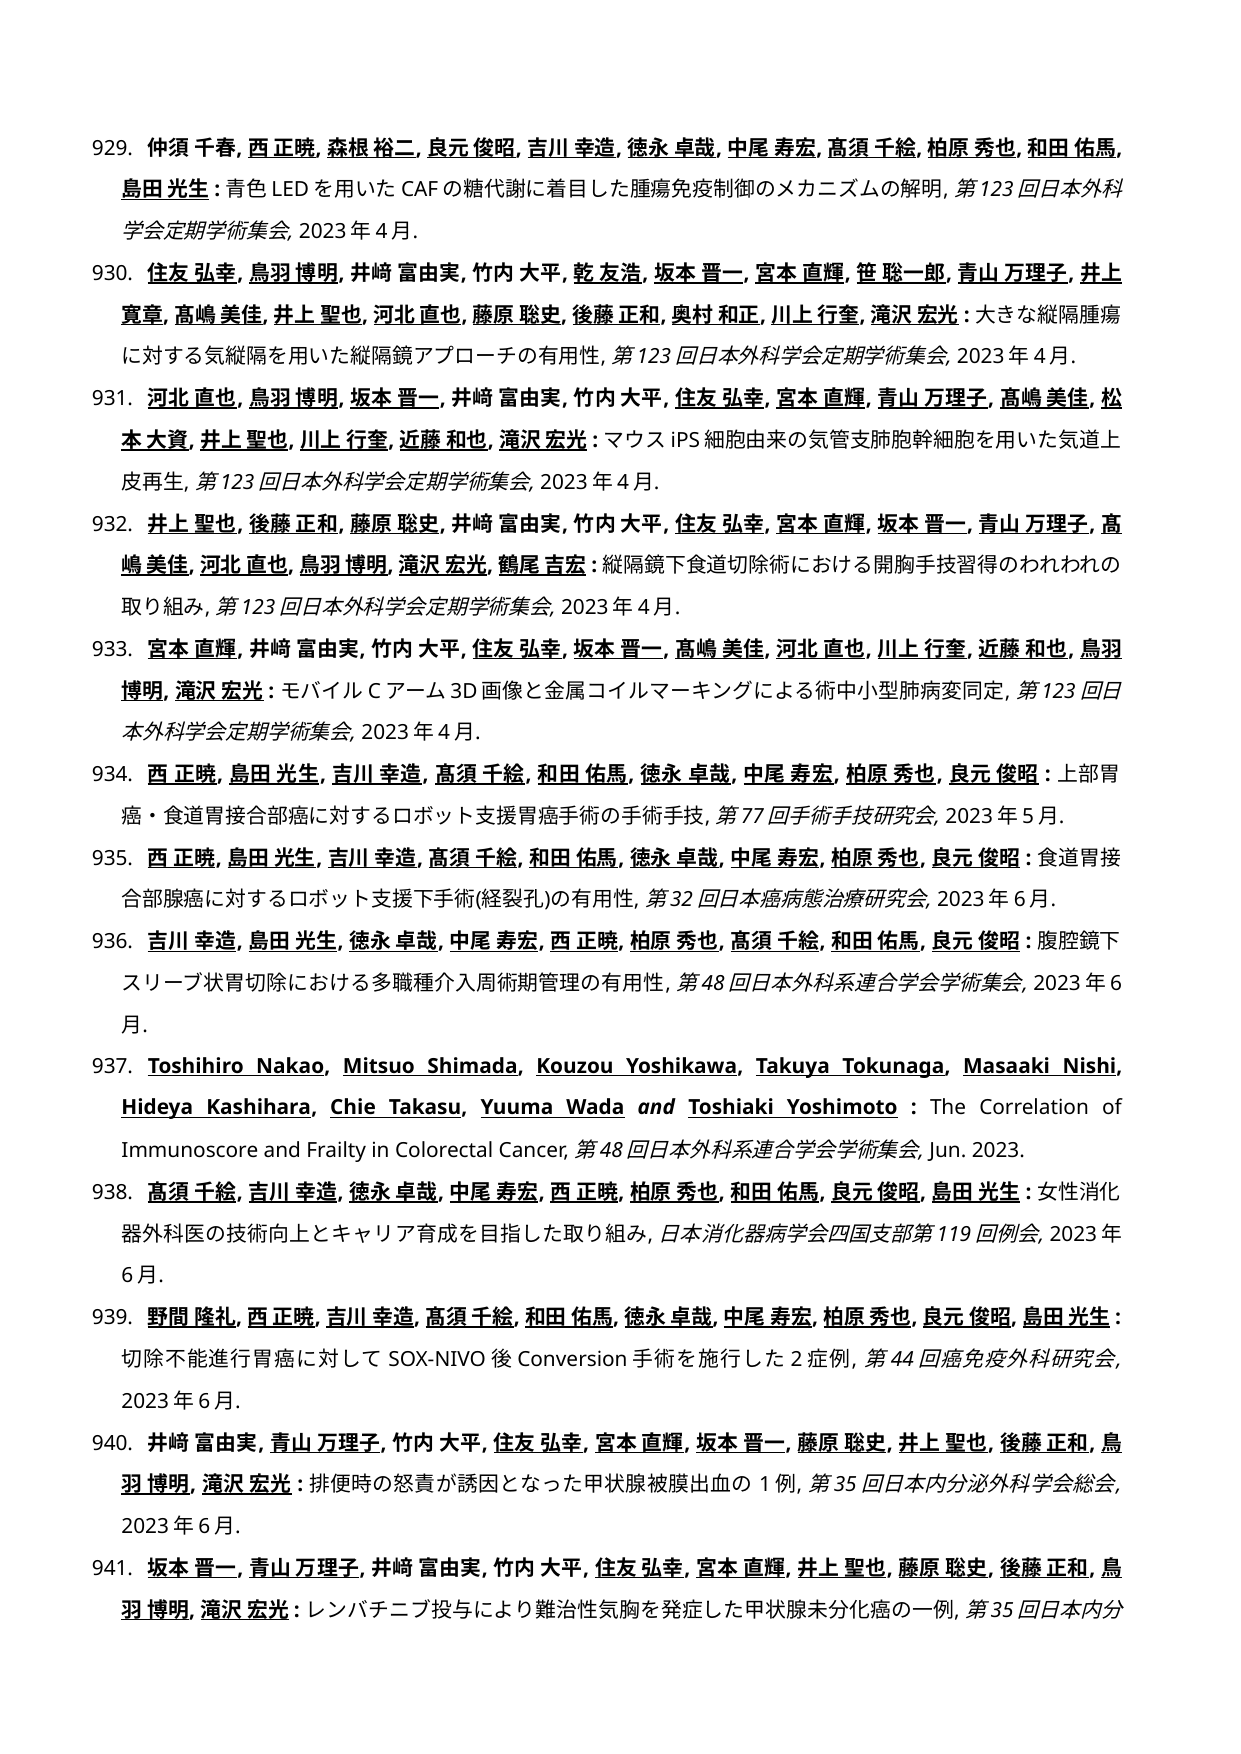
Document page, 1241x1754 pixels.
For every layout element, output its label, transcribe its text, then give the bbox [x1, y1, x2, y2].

list 西 正暁, 島田 光生, 吉川 幸造, 髙須 千絵, 和田 佑馬, 徳永 卓哉, 中尾 寿宏, 柏原 秀也, 良元 俊昭 : 上部胃癌・食道胃接合部癌に対するロボット支援胃癌手術の手術手技, 第77回手術手技研究会, 2023年5月. [92, 752, 1122, 835]
list 井上 聖也, 後藤 正和, 藤原 聡史, 井﨑 富由実, 竹内 大平, 住友 弘幸, 宮本 直輝, 坂本 晋一, 青山 万理子, 髙嶋 美佳, 河北 直也, 鳥羽 博明, 滝沢 宏光, 鶴尾 吉宏 : 縦隔鏡下食道切除術における開胸手技習得のわれわれの取り組み, 第123回日本外科学会定期学術集会, 2023年4月. [92, 501, 1122, 626]
list Toshihiro Nakao, Mitsuo Shimada, Kouzou Yoshikawa, Takuya Tokunaga, Masaaki Nishi, Hideya Kashihara, Chie Takasu, Yuuma Wada and Toshiaki Yoshimoto : The Correlation of Immunoscore and Frailty in Colorectal Cancer, 第48回日本外科系連合学会学術集会, Jun. 2023. [92, 1044, 1122, 1169]
list 井﨑 富由実, 青山 万理子, 竹内 大平, 住友 弘幸, 宮本 直輝, 坂本 晋一, 藤原 聡史, 井上 聖也, 後藤 正和, 鳥羽 博明, 滝沢 宏光 : 排便時の怒責が誘因となった甲状腺被膜出血の1例, 第35回日本内分泌外科学会総会, 2023年6月. [92, 1420, 1122, 1545]
list 吉川 幸造, 島田 光生, 徳永 卓哉, 中尾 寿宏, 西 正暁, 柏原 秀也, 髙須 千絵, 和田 佑馬, 良元 俊昭 : 腹腔鏡下スリーブ状胃切除における多職種介入周術期管理の有用性, 第48回日本外科系連合学会学術集会, 2023年6月. [92, 919, 1122, 1044]
list 野間 隆礼, 西 正暁, 吉川 幸造, 髙須 千絵, 和田 佑馬, 徳永 卓哉, 中尾 寿宏, 柏原 秀也, 良元 俊昭, 島田 光生 : 切除不能進行胃癌に対してSOX-NIVO後Conversion手術を施行した2症例, 第44回癌免疫外科研究会, 2023年6月. [92, 1295, 1122, 1420]
list 西 正暁, 島田 光生, 吉川 幸造, 髙須 千絵, 和田 佑馬, 徳永 卓哉, 中尾 寿宏, 柏原 秀也, 良元 俊昭 : 食道胃接合部腺癌に対するロボット支援下手術(経裂孔)の有用性, 第32回日本癌病態治療研究会, 2023年6月. [92, 835, 1122, 919]
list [92, 1545, 1122, 1629]
list 宮本 直輝, 井﨑 富由実, 竹内 大平, 住友 弘幸, 坂本 晋一, 髙嶋 美佳, 河北 直也, 川上 行奎, 近藤 和也, 鳥羽 博明, 滝沢 宏光 : モバイルCアーム3D画像と金属コイルマーキングによる術中小型肺病変同定, 第123回日本外科学会定期学術集会, 2023年4月. [92, 626, 1122, 752]
list 仲須 千春, 西 正暁, 森根 裕二, 良元 俊昭, 吉川 幸造, 徳永 卓哉, 中尾 寿宏, 髙須 千絵, 柏原 秀也, 和田 佑馬, 島田 光生 : 青色LEDを用いたCAFの糖代謝に着目した腫瘍免疫制御のメカニズムの解明, 第123回日本外科学会定期学術集会, 2023年4月. [92, 125, 1122, 250]
list 住友 弘幸, 鳥羽 博明, 井﨑 富由実, 竹内 大平, 乾 友浩, 坂本 晋一, 宮本 直輝, 笹 聡一郎, 青山 万理子, 井上 寛章, 髙嶋 美佳, 井上 聖也, 河北 直也, 藤原 聡史, 後藤 正和, 奥村 和正, 川上 行奎, 滝沢 宏光 : 大きな縦隔腫瘍に対する気縦隔を用いた縦隔鏡アプローチの有用性, 第123回日本外科学会定期学術集会, 2023年4月. [92, 250, 1122, 376]
list 河北 直也, 鳥羽 博明, 坂本 晋一, 井﨑 富由実, 竹内 大平, 住友 弘幸, 宮本 直輝, 青山 万理子, 髙嶋 美佳, 松本 大資, 井上 聖也, 川上 行奎, 近藤 和也, 滝沢 宏光 : マウスiPS細胞由来の気管支肺胞幹細胞を用いた気道上皮再生, 第123回日本外科学会定期学術集会, 2023年4月. [92, 376, 1122, 501]
list 髙須 千絵, 吉川 幸造, 徳永 卓哉, 中尾 寿宏, 西 正暁, 柏原 秀也, 和田 佑馬, 良元 俊昭, 島田 光生 : 女性消化器外科医の技術向上とキャリア育成を目指した取り組み, 日本消化器病学会四国支部第119回例会, 2023年6月. [92, 1169, 1122, 1295]
